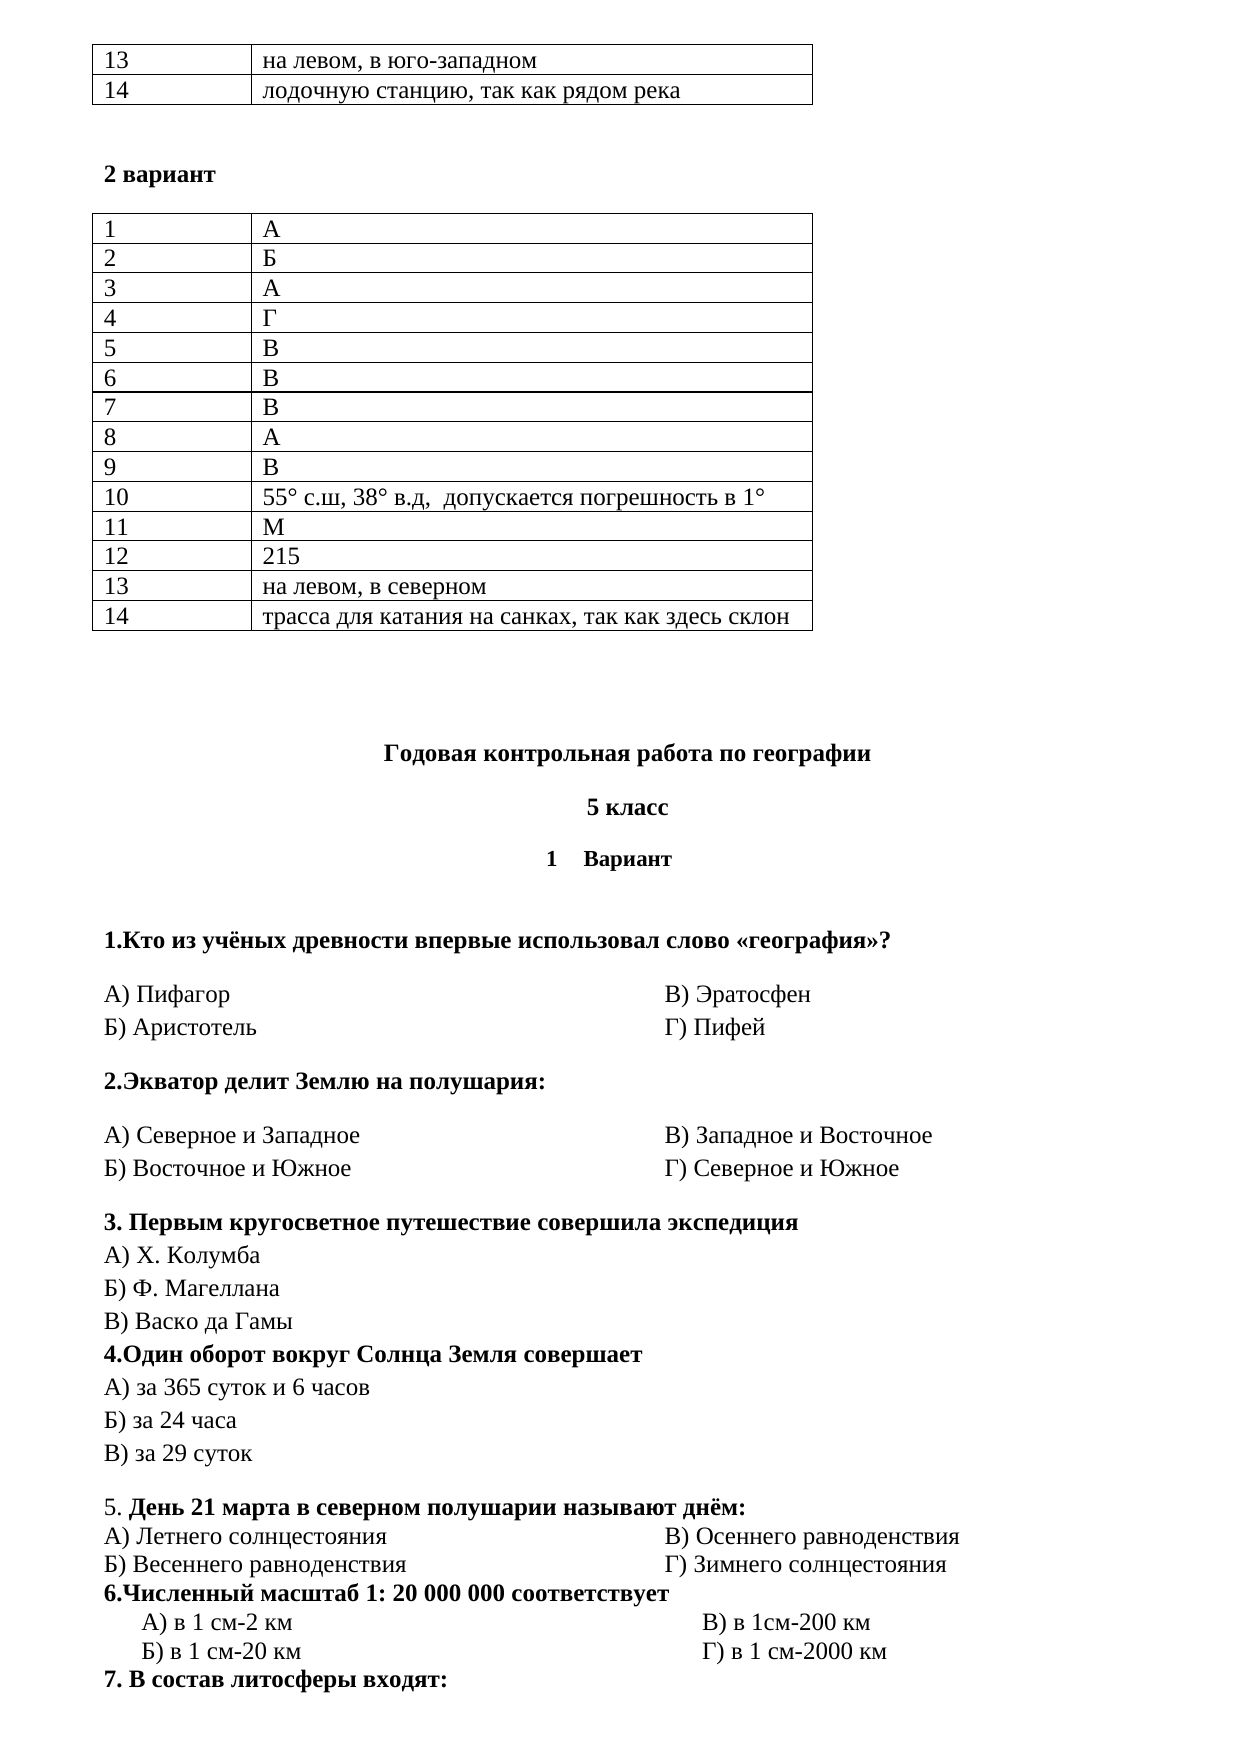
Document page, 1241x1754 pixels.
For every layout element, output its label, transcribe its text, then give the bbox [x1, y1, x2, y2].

table_cell М [252, 512, 812, 540]
list А) Пифагор [103, 979, 591, 1008]
list В) Западное и Восточное [664, 1120, 1152, 1149]
text В) в 1см-200 км [702, 1607, 1152, 1636]
table_cell 10 [93, 482, 251, 511]
table_cell В [252, 333, 812, 362]
table_cell 12 [93, 541, 251, 570]
table_cell 11 [93, 512, 251, 540]
text Годовая контрольная работа по географии [103, 738, 1152, 766]
list 3. Первым кругосветное путешествие совершила экспедиция [103, 1207, 1152, 1236]
table_cell 3 [93, 273, 251, 302]
text Б) в 1 см-20 км [141, 1636, 591, 1664]
list 1.Кто из учёных древности впервые использовал слово «география»? [103, 926, 1152, 954]
text В) Осеннего равноденствия [664, 1521, 1152, 1549]
text Г) в 1 см-2000 км [702, 1636, 1152, 1664]
table_cell на левом, в северном [252, 571, 812, 600]
text 7. В состав литосферы входят: [103, 1664, 1152, 1693]
table_cell 55° с.ш, 38° в.д, допускается погрешность в 1° [252, 482, 812, 511]
table_header А [252, 214, 812, 242]
table_cell 14 [93, 75, 251, 104]
text 6.Численный масштаб 1: 20 000 000 соответствует [103, 1578, 1152, 1607]
table_cell 7 [93, 393, 251, 421]
list Б) Аристотель [103, 1012, 591, 1041]
list Г) Пифей [664, 1012, 1152, 1041]
list 4.Один оборот вокруг Солнца Земля совершает [103, 1339, 1152, 1368]
list Вариант [66, 845, 1152, 872]
list 2.Экватор делит Землю на полушария: [103, 1066, 1152, 1095]
text 5. День 21 марта в северном полушарии называют днём: [103, 1492, 1152, 1521]
text А) Летнего солнцестояния [103, 1521, 591, 1549]
table_cell 9 [93, 452, 251, 481]
list В) за 29 суток [103, 1438, 1152, 1467]
table_cell 6 [93, 363, 251, 391]
text 2 вариант [103, 159, 1152, 188]
table_cell 13 [93, 45, 251, 74]
table_cell трасса для катания на санках, так как здесь склон [252, 601, 812, 630]
table_cell 13 [93, 571, 251, 600]
text А) в 1 см-2 км [141, 1607, 591, 1636]
text Б) Весеннего равноденствия [103, 1549, 591, 1578]
list А) Х. Колумба [103, 1240, 1152, 1269]
table_cell В [252, 452, 812, 481]
list В) Васко да Гамы [103, 1306, 1152, 1335]
table_cell Б [252, 244, 812, 272]
table_cell В [252, 363, 812, 391]
list А) за 365 суток и 6 часов [103, 1372, 1152, 1401]
table_cell на левом, в юго-западном [252, 45, 812, 74]
list Б) за 24 часа [103, 1405, 1152, 1434]
list Б) Ф. Магеллана [103, 1273, 1152, 1302]
table_cell лодочную станцию, так как рядом река [252, 75, 812, 104]
table_cell 2 [93, 244, 251, 272]
table_cell А [252, 273, 812, 302]
table_cell Г [252, 303, 812, 332]
table_cell 14 [93, 601, 251, 630]
table_cell В [252, 393, 812, 421]
text 5 класс [103, 792, 1152, 820]
list А) Северное и Западное [103, 1120, 591, 1149]
table_cell 5 [93, 333, 251, 362]
list В) Эратосфен [664, 979, 1152, 1008]
table_header 1 [93, 214, 251, 242]
table_cell А [252, 422, 812, 451]
table_cell 8 [93, 422, 251, 451]
list Б) Восточное и Южное [103, 1153, 591, 1182]
text Г) Зимнего солнцестояния [664, 1549, 1152, 1578]
list Г) Северное и Южное [664, 1153, 1152, 1182]
table_cell 215 [252, 541, 812, 570]
table_cell 4 [93, 303, 251, 332]
